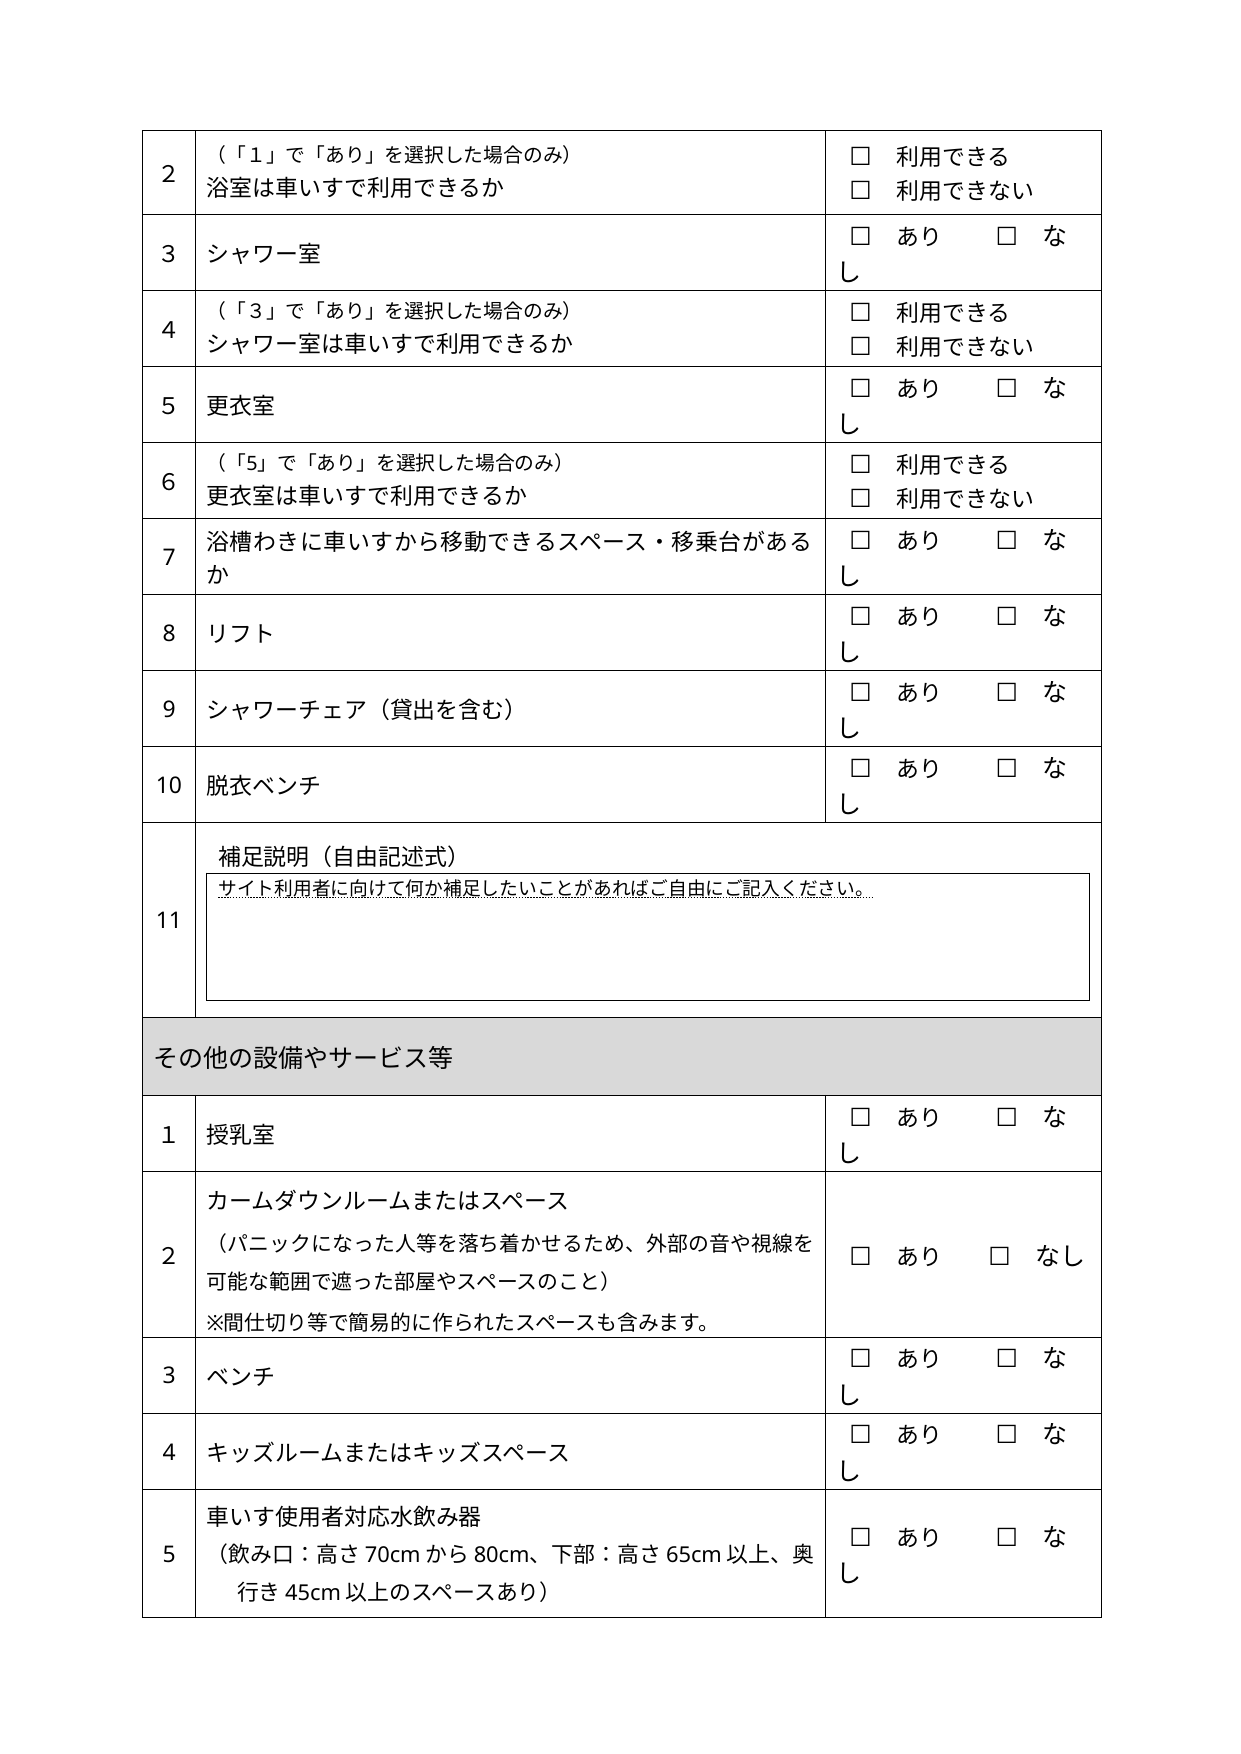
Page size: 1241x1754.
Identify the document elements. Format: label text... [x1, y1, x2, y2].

table_cell 利用できる 利用できない [826, 291, 1101, 366]
table_cell （「5」で「あり」を選択した場合のみ） 更衣室は車いすで利用できるか [196, 443, 825, 518]
table_cell 利用できる 利用できない [826, 443, 1101, 518]
table_cell 脱衣ベンチ [196, 747, 825, 822]
table_cell キッズルームまたはキッズスペース [196, 1414, 825, 1489]
table_cell ６ [143, 443, 195, 518]
table_cell 3 [143, 1338, 195, 1413]
table_cell ３ [143, 215, 195, 290]
table_cell あり なし [826, 1338, 1101, 1413]
table_cell リフト [196, 595, 825, 670]
table_cell 9 [143, 671, 195, 746]
table_cell ベンチ [196, 1338, 825, 1413]
table_cell 5 [143, 1490, 195, 1617]
table_cell あり なし [826, 595, 1101, 670]
table_cell ２ [143, 131, 195, 214]
table_cell ２ [143, 1172, 195, 1337]
table_cell あり なし [826, 1096, 1101, 1171]
table_cell 10 [143, 747, 195, 822]
table_cell あり なし [826, 1490, 1101, 1617]
table_cell （「１」で「あり」を選択した場合のみ） 浴室は車いすで利用できるか [196, 131, 825, 214]
table_cell 7 [143, 519, 195, 594]
table_cell 11 [143, 823, 195, 1017]
table_cell 浴槽わきに車いすから移動できるスペース・移乗台があるか [196, 519, 825, 594]
table_cell あり なし [826, 367, 1101, 442]
table_cell あり なし [826, 215, 1101, 290]
table_cell あり なし [826, 671, 1101, 746]
table_cell あり なし [826, 1414, 1101, 1489]
table_cell 授乳室 [196, 1096, 825, 1171]
table_cell シャワーチェア（貸出を含む） [196, 671, 825, 746]
table_cell 8 [143, 595, 195, 670]
table_cell あり なし [826, 519, 1101, 594]
table_cell カームダウンルームまたはスペース （パニックになった人等を落ち着かせるため、外部の音や視線を可能な範囲で遮った部屋やスペースのこと） ※間仕切り等で簡易的に作られたスペースも含みます。 [196, 1172, 825, 1337]
table_cell その他の設備やサービス等 [143, 1018, 1101, 1095]
table_cell ５ [143, 367, 195, 442]
table_cell 利用できる 利用できない [826, 131, 1101, 214]
table_cell あり なし [826, 1172, 1101, 1337]
table_cell 4 [143, 1414, 195, 1489]
table_cell 車いす使用者対応水飲み器 （飲み口：高さ70cmから80cm、下部：高さ65cm以上、奥行き45cm以上のスペースあり） [196, 1490, 825, 1617]
table_cell 補足説明（自由記述式） [196, 823, 1101, 1017]
table_cell ４ [143, 291, 195, 366]
table_cell あり なし [826, 747, 1101, 822]
table_cell （「３」で「あり」を選択した場合のみ） シャワー室は車いすで利用できるか [196, 291, 825, 366]
table_cell シャワー室 [196, 215, 825, 290]
table_cell 更衣室 [196, 367, 825, 442]
table_cell １ [143, 1096, 195, 1171]
